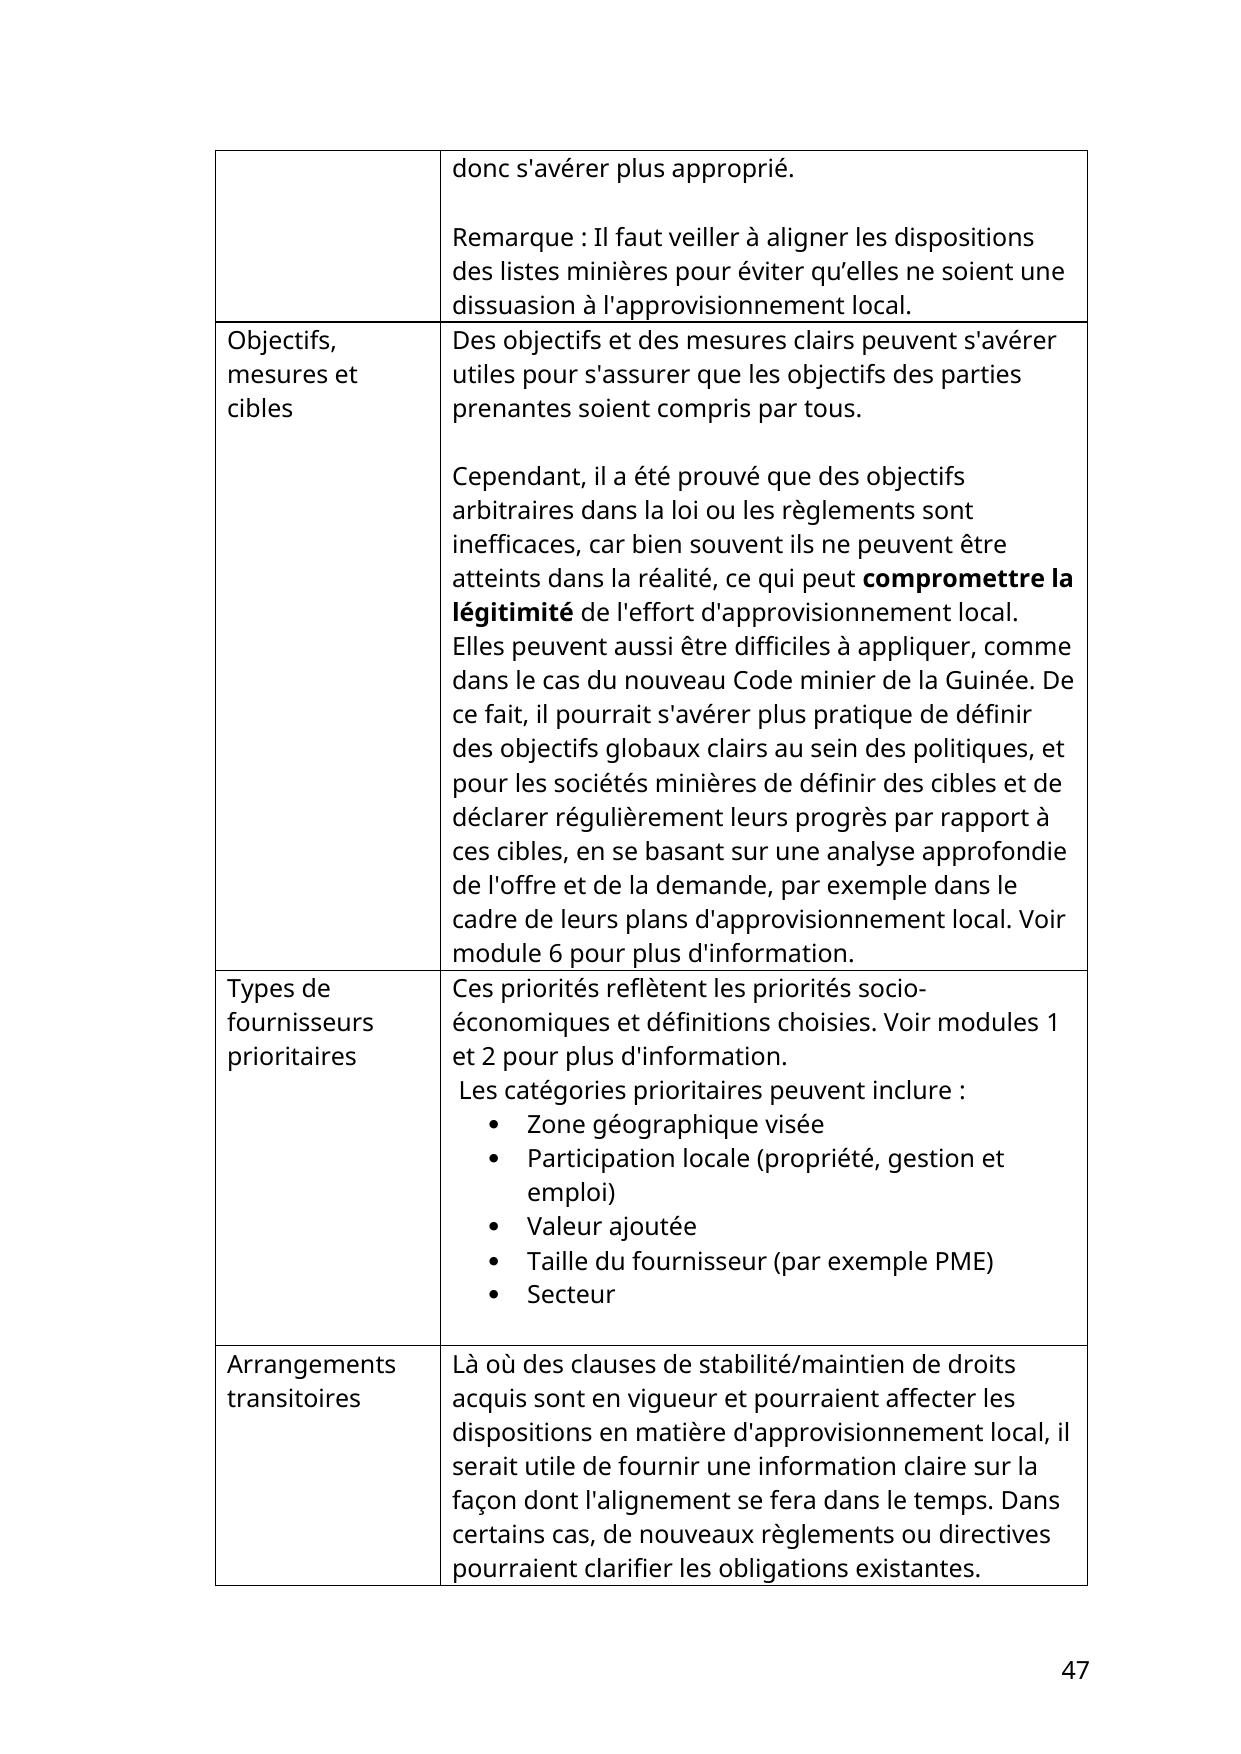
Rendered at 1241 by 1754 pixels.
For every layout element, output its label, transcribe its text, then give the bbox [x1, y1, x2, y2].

table_cell Là où des clauses de stabilité/maintien de droits acquis sont en vigueur et pourraient affecter les dispositions en matière d'approvisionnement local, il serait utile de fournir une information claire sur la façon dont l'alignement se fera dans le temps. Dans certains cas, de nouveaux règlements ou directives pourraient clarifier les obligations existantes. [441, 1346, 1087, 1585]
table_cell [441, 151, 1087, 321]
table_cell Ces priorités reflètent les priorités socio-économiques et définitions choisies. Voir modules 1 et 2 pour plus d'information. Les catégories prioritaires peuvent inclure : Zone géographique visée Participation locale (propriété, gestion et emploi) Valeur ajoutée Taille du fournisseur (par exemple PME) Secteur [441, 971, 1087, 1345]
table_cell Des objectifs et des mesures clairs peuvent s'avérer utiles pour s'assurer que les objectifs des parties prenantes soient compris par tous. Cependant, il a été prouvé que des objectifs arbitraires dans la loi ou les règlements sont inefficaces, car bien souvent ils ne peuvent être atteints dans la réalité, ce qui peut compromettre la légitimité de l'effort d'approvisionnement local. Elles peuvent aussi être difficiles à appliquer, comme dans le cas du nouveau Code minier de la Guinée. De ce fait, il pourrait s'avérer plus pratique de définir des objectifs globaux clairs au sein des politiques, et pour les sociétés minières de définir des cibles et de déclarer régulièrement leurs progrès par rapport à ces cibles, en se basant sur une analyse approfondie de l'offre et de la demande, par exemple dans le cadre de leurs plans d'approvisionnement local. Voir module 6 pour plus d'information. [441, 323, 1087, 969]
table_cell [216, 151, 440, 321]
table_cell Arrangements transitoires [216, 1346, 440, 1585]
table_cell Objectifs, mesures et cibles [216, 323, 440, 969]
table_cell Types de fournisseurs prioritaires [216, 971, 440, 1345]
